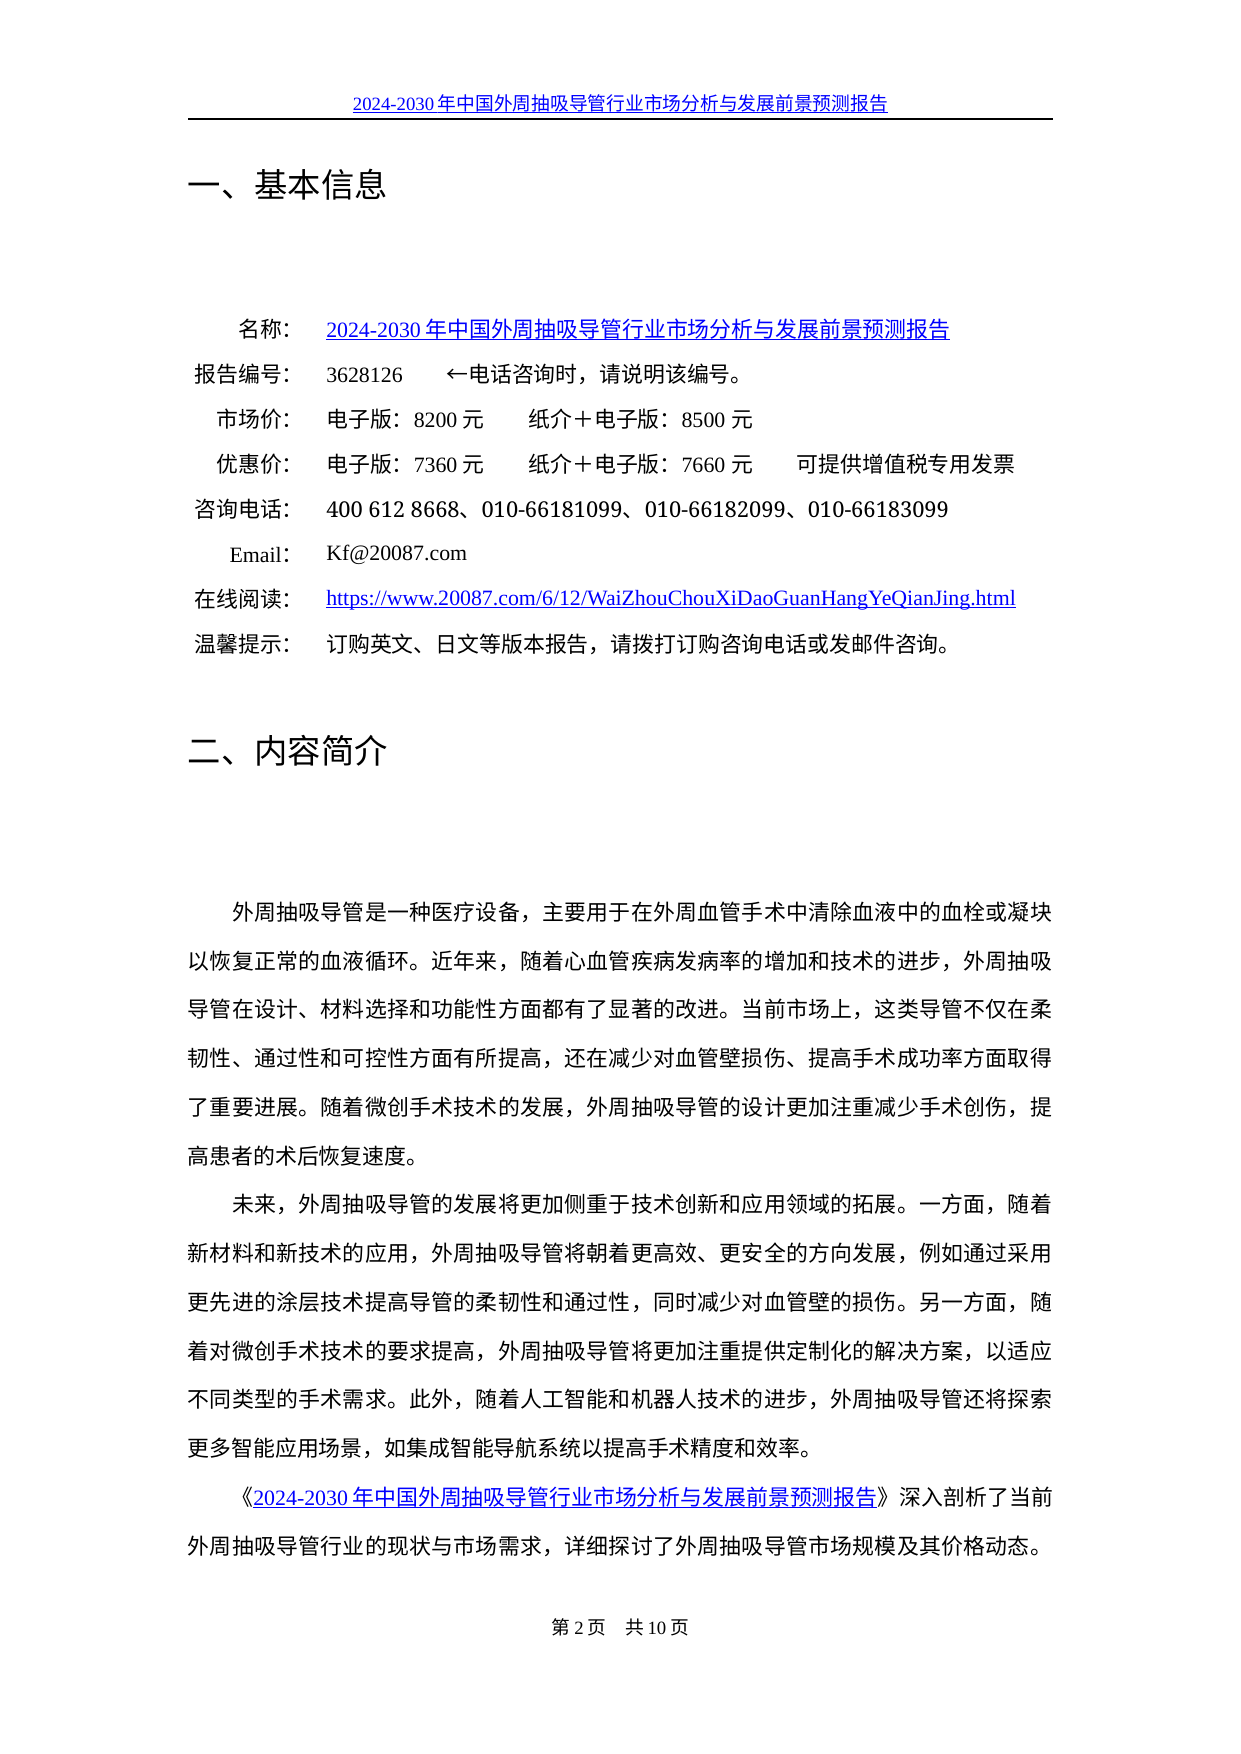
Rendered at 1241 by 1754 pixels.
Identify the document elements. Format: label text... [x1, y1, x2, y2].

table_cell 电子版：8200 元 纸介＋电子版：8500 元 [315, 402, 1073, 447]
title 二、内容简介 [187, 717, 1053, 782]
table_cell 订购英文、日文等版本报告，请拨打订购咨询电话或发邮件咨询。 [315, 627, 1073, 672]
table_cell 电子版：7360 元 纸介＋电子版：7660 元 可提供增值税专用发票 [315, 447, 1073, 492]
title 一、基本信息 [187, 150, 1053, 215]
table_cell Kf@20087.com [315, 537, 1073, 582]
table_header 名称： [167, 312, 315, 357]
table_cell 咨询电话： [167, 492, 315, 537]
table_cell 400 612 8668、010-66181099、010-66182099、010-66183099 [315, 492, 1073, 537]
table_cell 优惠价： [167, 447, 315, 492]
table_cell 报告编号： [167, 357, 315, 402]
table_header 2024-2030年中国外周抽吸导管行业市场分析与发展前景预测报告 [315, 312, 1073, 357]
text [187, 894, 1053, 1561]
table_cell [315, 582, 1073, 627]
table_cell 在线阅读： [167, 582, 315, 627]
table_cell Email： [167, 537, 315, 582]
table_cell 市场价： [167, 402, 315, 447]
table_cell 温馨提示： [167, 627, 315, 672]
table_cell 3628126 ←电话咨询时，请说明该编号。 [315, 357, 1073, 402]
